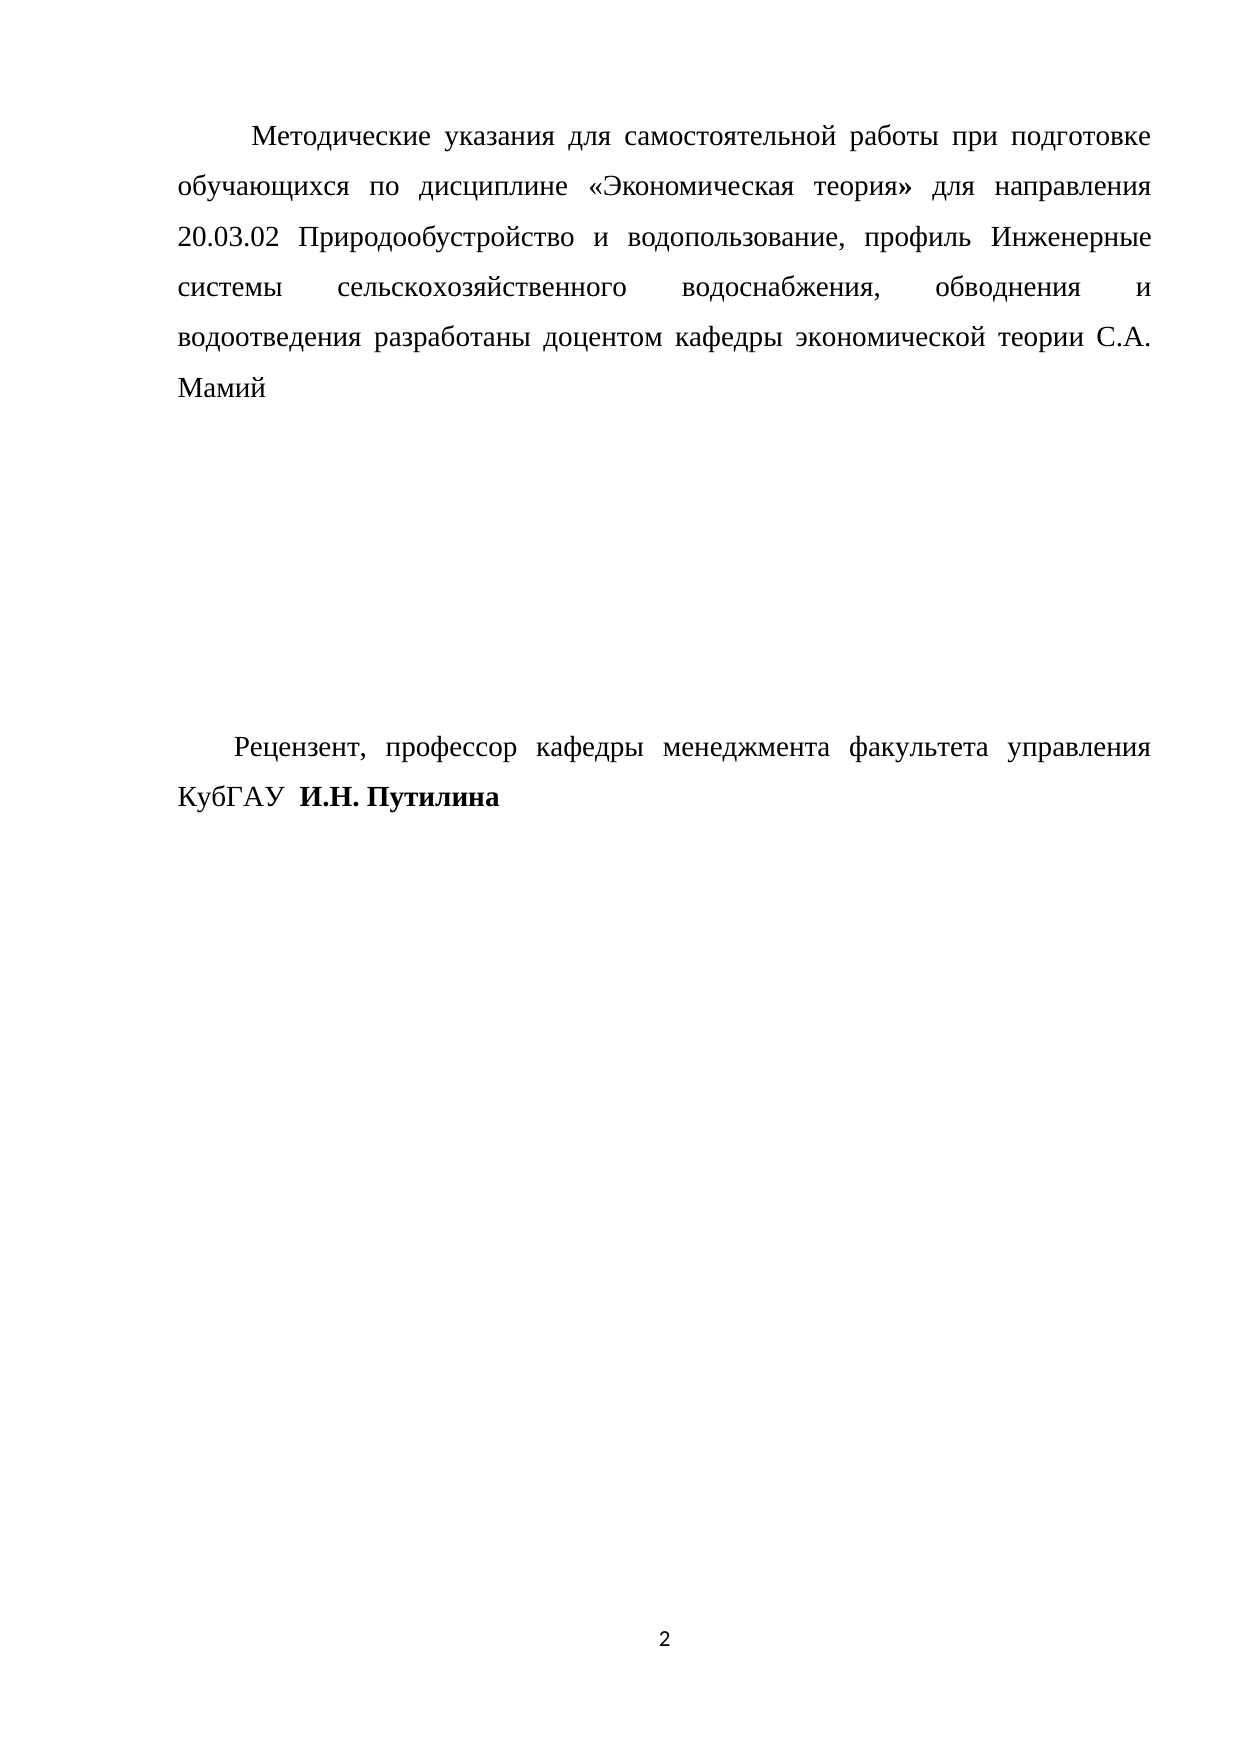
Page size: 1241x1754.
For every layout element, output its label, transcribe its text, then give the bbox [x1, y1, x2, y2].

text Рецензент, профессор кафедры менеджмента факультета управления КубГАУ И.Н. Путилина [177, 729, 1152, 813]
text Методические указания для самостоятельной работы при подготовке обучающихся по дисциплине «Экономическая теория» для направления 20.03.02 Природообустройство и водопользование, профиль Инженерные системы сельскохозяйственного водоснабжения, обводнения и водоотведения разработаны доцентом кафедры экономической теории С.А. Мамий [177, 118, 1152, 403]
